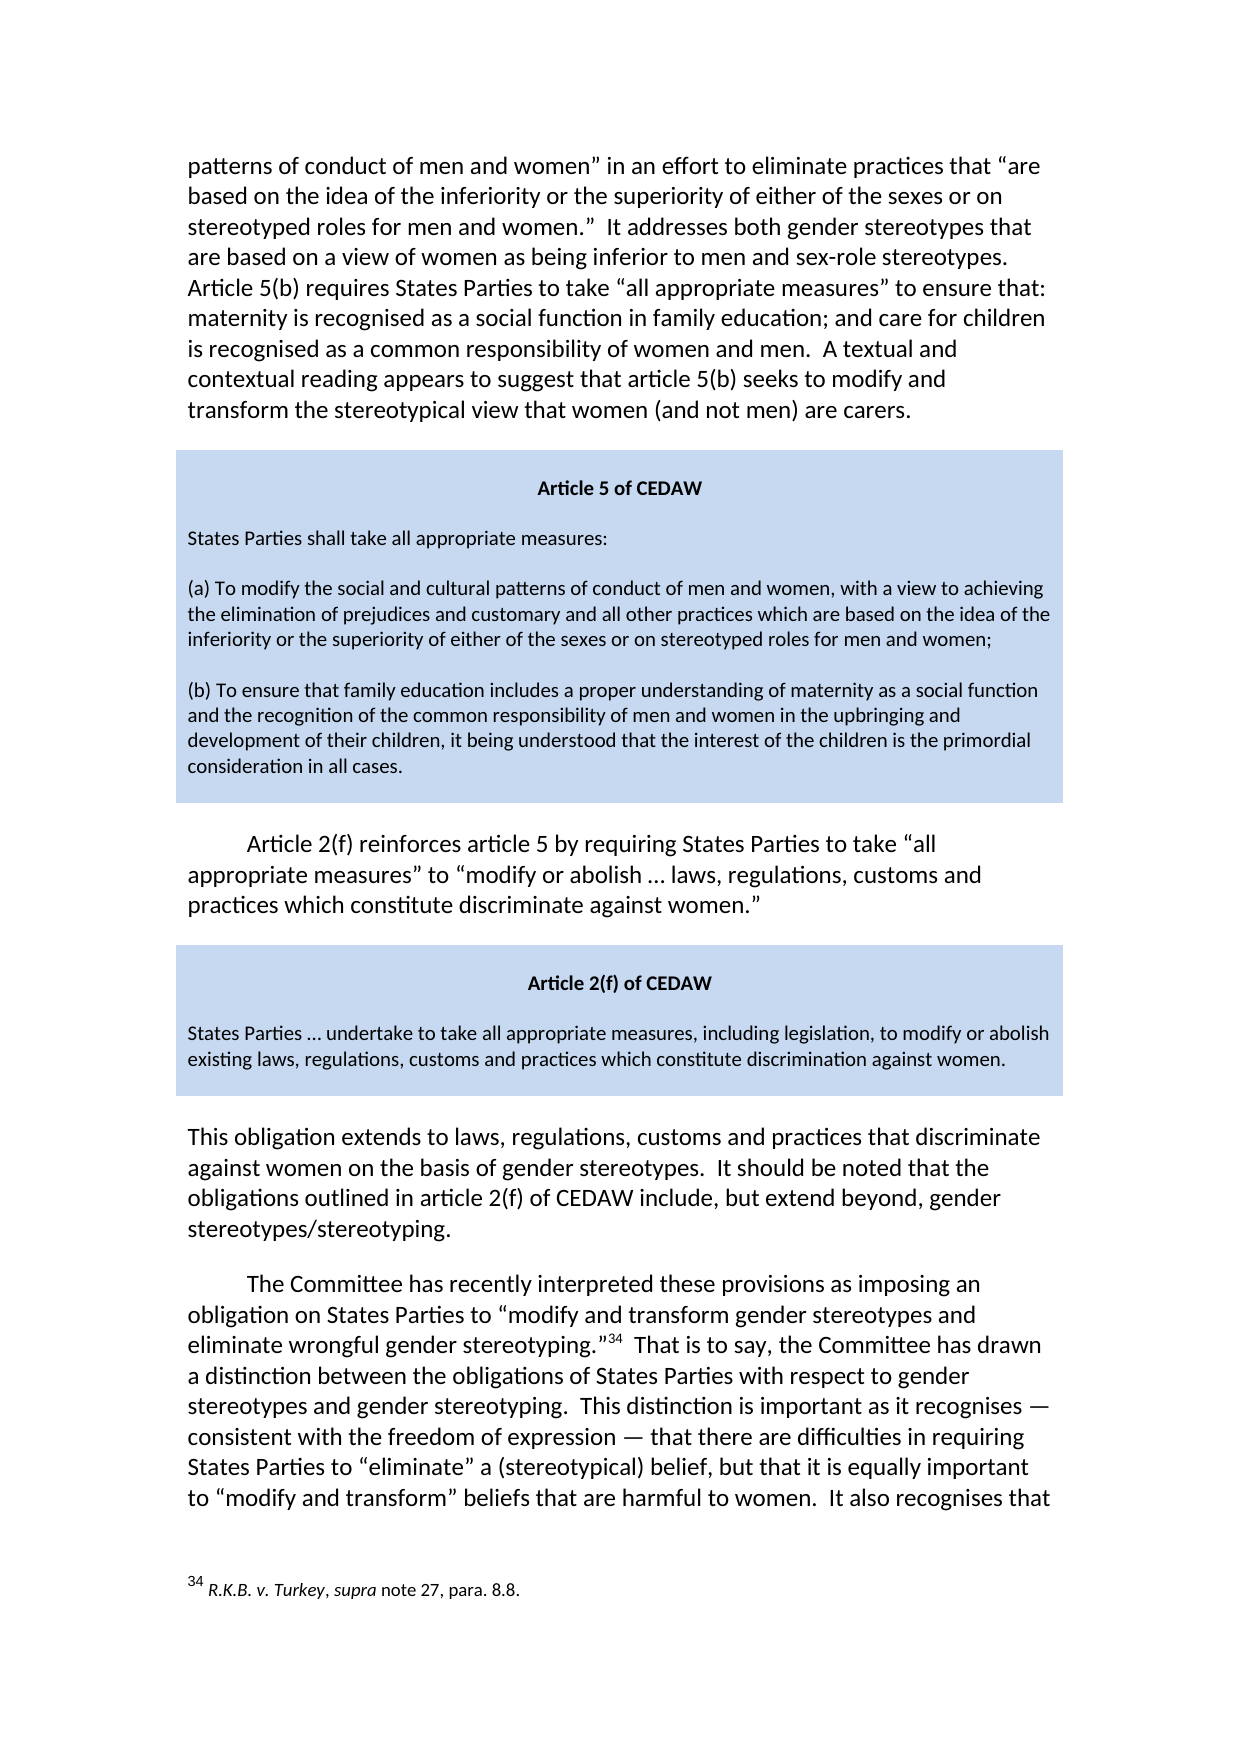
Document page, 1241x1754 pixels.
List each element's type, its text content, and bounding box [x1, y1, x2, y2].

table_header Article 2(f) of CEDAW States Parties … undertake to take all appropriate measures, including legislation, to modify or abolish existing laws, regulations, customs and practices which constitute discrimination against women. [176, 945, 1063, 1096]
table_header Article 5 of CEDAW States Parties shall take all appropriate measures: (a) To modify the social and cultural patterns of conduct of men and women, with a view to achieving the elimination of prejudices and customary and all other practices which are based on the idea of the inferiority or the superiority of either of the sexes or on stereotyped roles for men and women; (b) To ensure that family education includes a proper understanding of maternity as a social function and the recognition of the common responsibility of men and women in the upbringing and development of their children, it being understood that the interest of the children is the primordial consideration in all cases. [176, 450, 1063, 803]
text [187, 1268, 1053, 1512]
text This obligation extends to laws, regulations, customs and practices that discriminate against women on the basis of gender stereotypes. It should be noted that the obligations outlined in article 2(f) of CEDAW include, but extend beyond, gender stereotypes/stereotyping. [187, 1121, 1053, 1243]
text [187, 150, 1053, 425]
text Article 2(f) reinforces article 5 by requiring States Parties to take “all appropriate measures” to “modify or abolish … laws, regulations, customs and practices which constitute discriminate against women.” [187, 828, 1053, 920]
